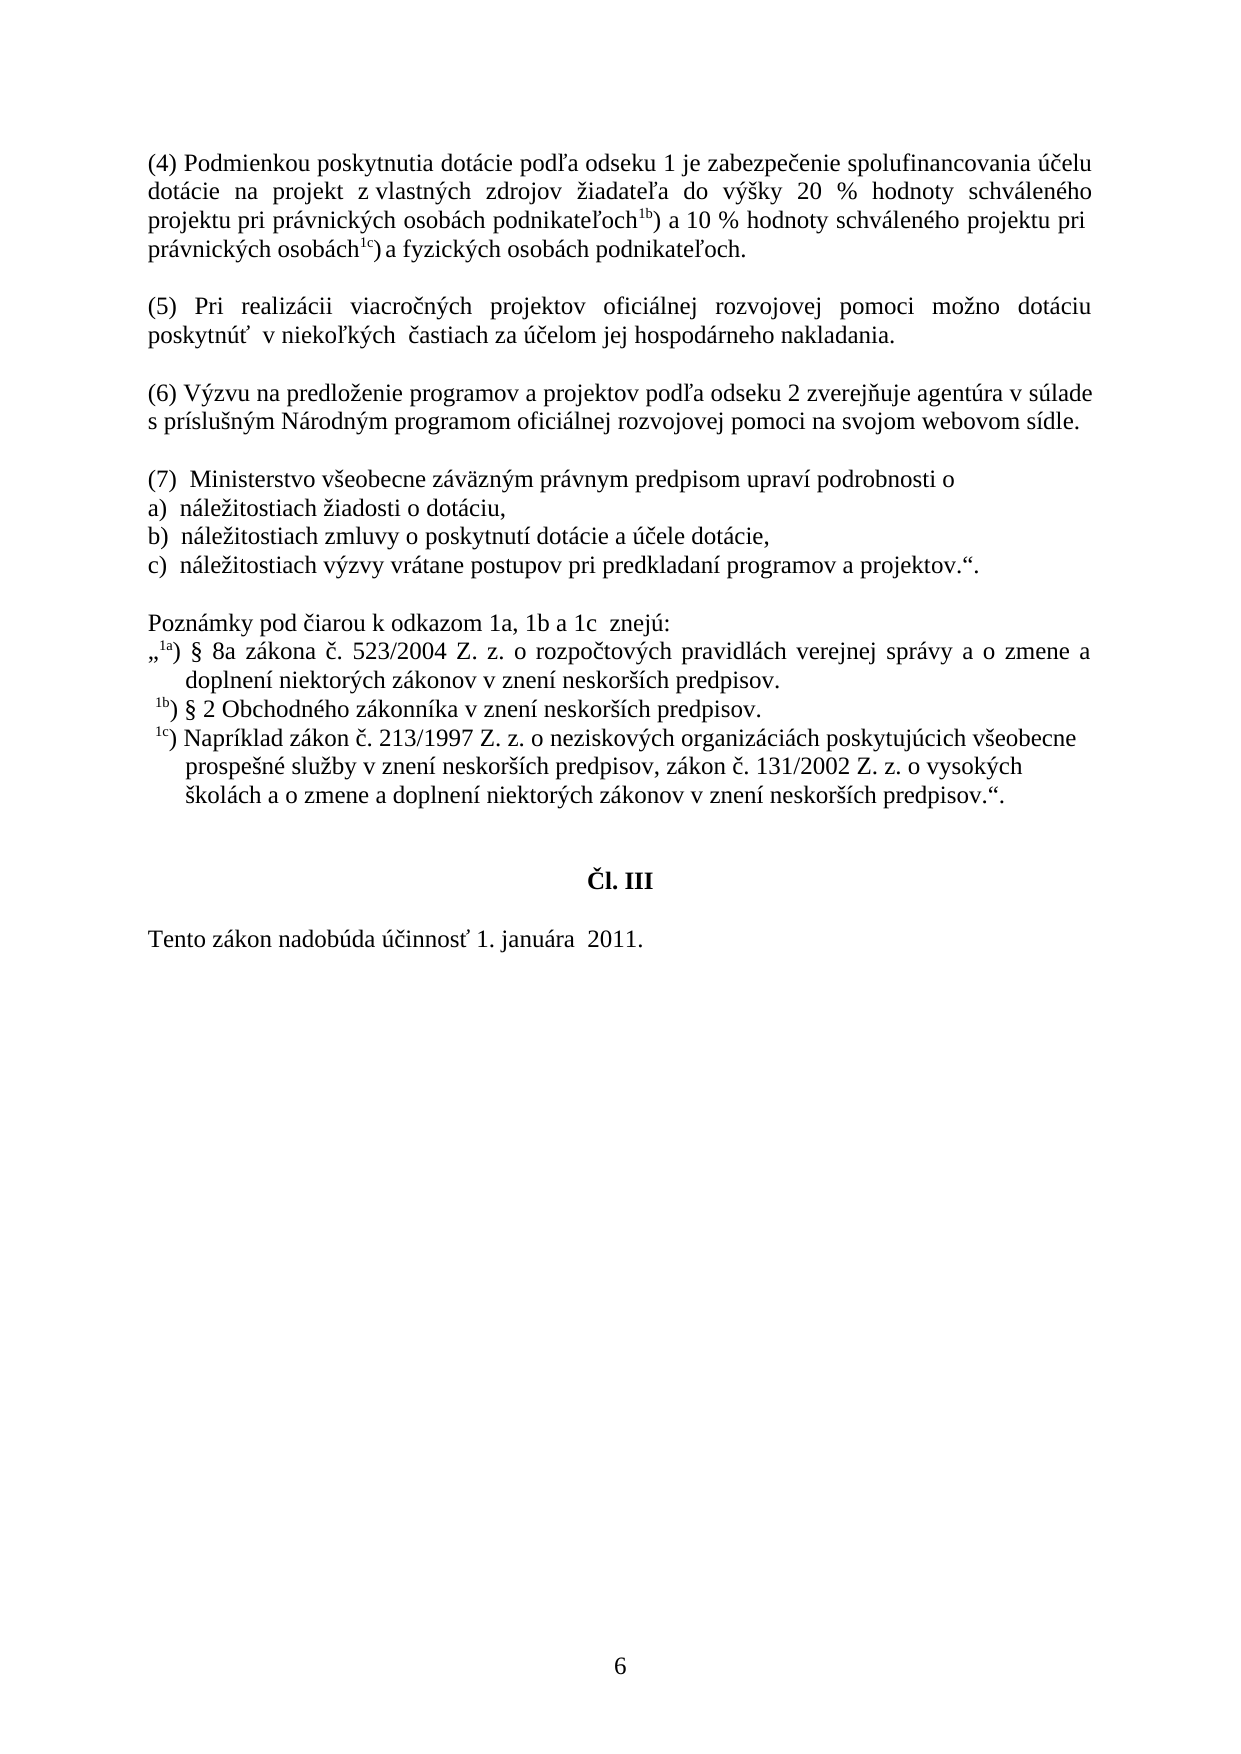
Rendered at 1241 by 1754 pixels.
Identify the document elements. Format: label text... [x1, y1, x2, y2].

text Tento zákon nadobúda účinnosť 1. januára 2011. [148, 924, 1092, 953]
text prospešné služby v znení neskorších predpisov, zákon č. 131/2002 Z. z. o vysokých [148, 751, 1092, 780]
text Poznámky pod čiarou k odkazom 1a, 1b a 1c znejú: [148, 608, 1092, 636]
text (6) Výzvu na predloženie programov a projektov podľa odseku 2 zverejňuje agentúra v súlade s príslušným Národným programom oficiálnej rozvojovej pomoci na svojom webovom sídle. [148, 378, 1092, 435]
text b) náležitostiach zmluvy o poskytnutí dotácie a účele dotácie, [148, 521, 1092, 550]
text c) náležitostiach výzvy vrátane postupov pri predkladaní programov a projektov.“. [148, 550, 1092, 579]
text školách a o zmene a doplnení niektorých zákonov v znení neskorších predpisov.“. [148, 780, 1092, 809]
text 1c) Napríklad zákon č. 213/1997 Z. z. o neziskových organizáciách poskytujúcich všeobecne [148, 723, 1092, 751]
text a) náležitostiach žiadosti o dotáciu, [148, 493, 1092, 521]
text (7) Ministerstvo všeobecne záväzným právnym predpisom upraví podrobnosti o [148, 464, 1092, 493]
text (5) Pri realizácii viacročných projektov oficiálnej rozvojovej pomoci možno dotáciu poskytnúť v niekoľkých častiach za účelom jej hospodárneho nakladania. [148, 291, 1092, 349]
text 1b) § 2 Obchodného zákonníka v znení neskorších predpisov. [148, 694, 1092, 723]
text (4) Podmienkou poskytnutia dotácie podľa odseku 1 je zabezpečenie spolufinancovania účelu dotácie na projekt z vlastných zdrojov žiadateľa do výšky 20 % hodnoty schváleného projektu pri právnických osobách podnikateľoch1b) a 10 % hodnoty schváleného projektu pri právnických osobách1c) a fyzických osobách podnikateľoch. [148, 148, 1092, 263]
text Čl. III [148, 866, 1092, 895]
text „1a) § 8a zákona č. 523/2004 Z. z. o rozpočtových pravidlách verejnej správy a o zmene a doplnení niektorých zákonov v znení neskorších predpisov. [148, 636, 1092, 694]
